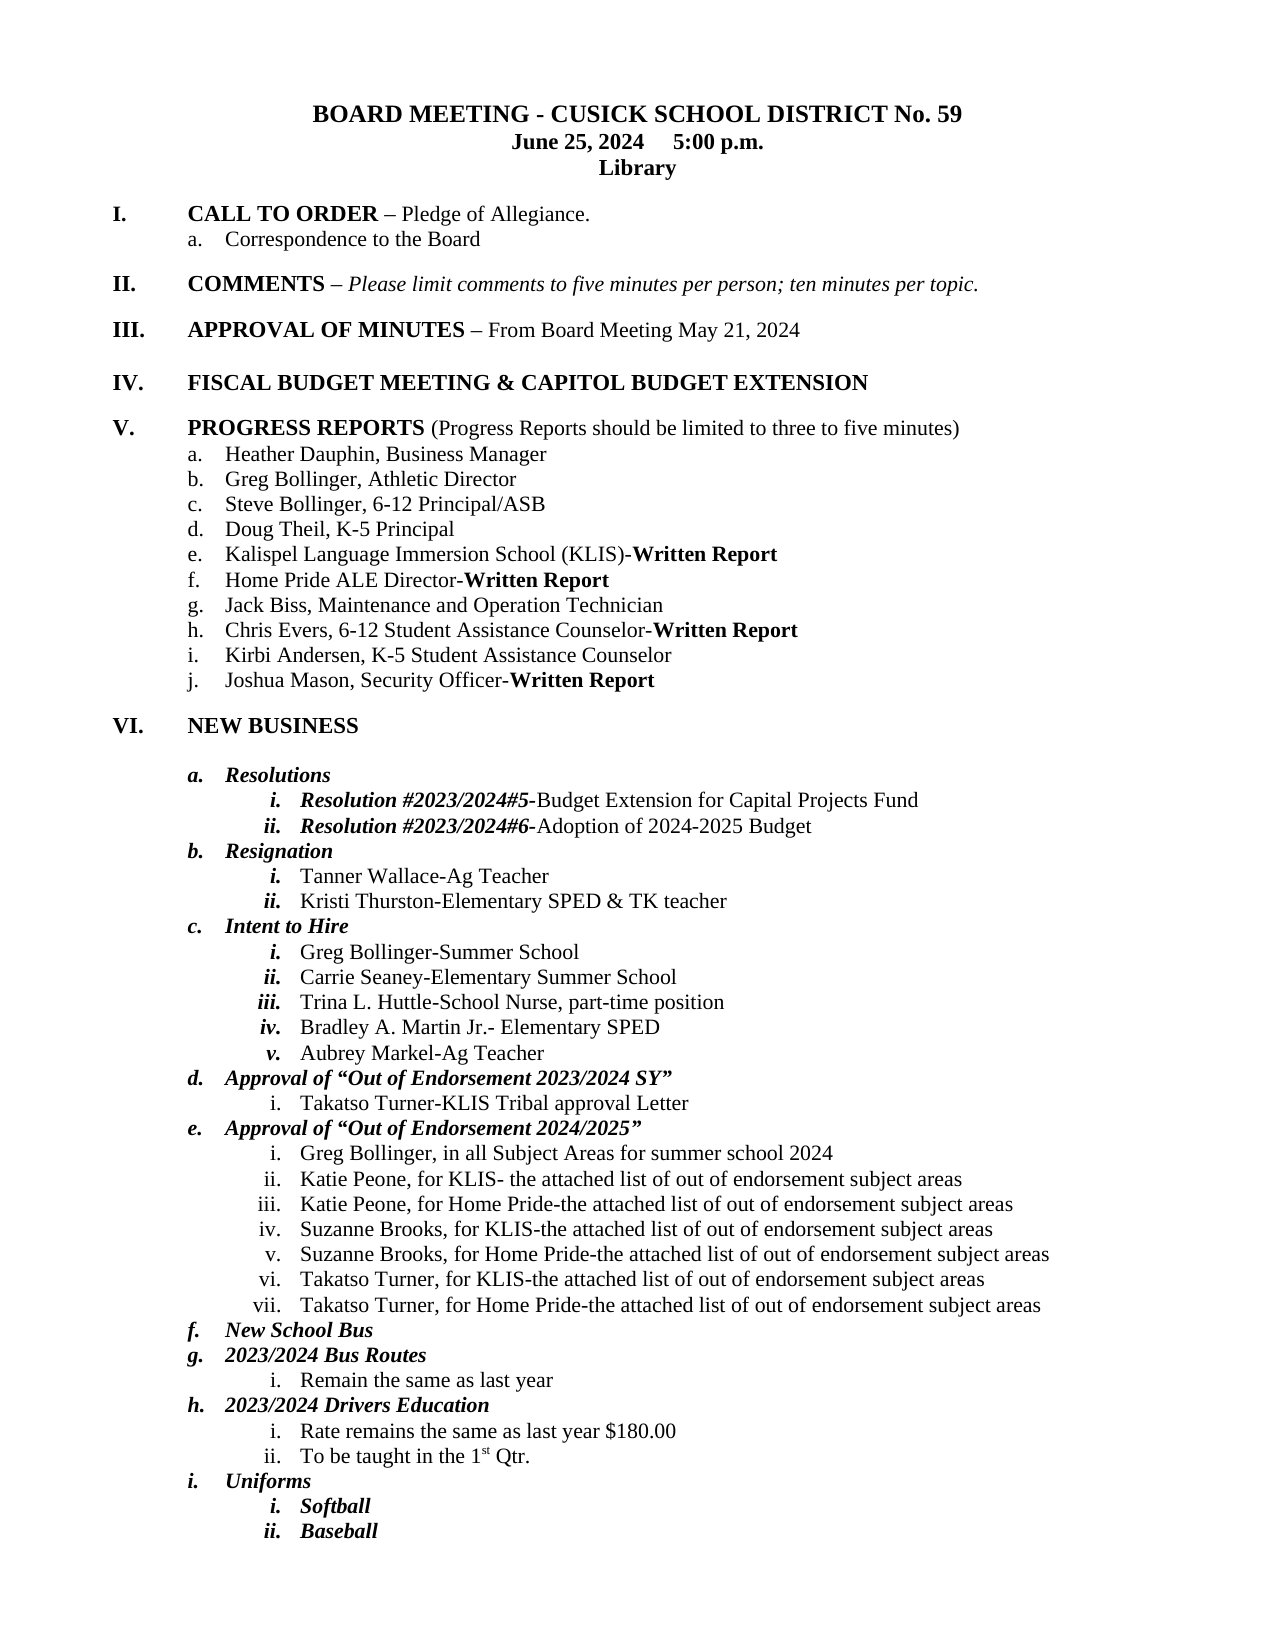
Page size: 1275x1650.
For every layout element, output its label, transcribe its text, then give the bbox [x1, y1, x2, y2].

list Kalispel Language Immersion School (KLIS)-Written Report [187, 541, 1200, 567]
list Resolution #2023/2024#6-Adoption of 2024-2025 Budget [281, 813, 1200, 838]
list Trina L. Huttle-School Nurse, part-time position [281, 989, 1200, 1014]
list Tanner Wallace-Ag Teacher [281, 863, 1200, 888]
list COMMENTS – Please limit comments to five minutes per person; ten minutes per topic. [112, 270, 1200, 297]
list Heather Dauphin, Business Manager [187, 441, 1200, 466]
list To be taught in the 1st Qtr. [281, 1443, 1200, 1468]
list Aubrey Markel-Ag Teacher [281, 1039, 1200, 1065]
list Katie Peone, for Home Pride-the attached list of out of endorsement subject areas [281, 1191, 1200, 1216]
list Steve Bollinger, 6-12 Principal/ASB [187, 491, 1200, 516]
list Approval of “Out of Endorsement 2023/2024 SY” [187, 1065, 1200, 1090]
list Joshua Mason, Security Officer-Written Report [187, 667, 1200, 693]
list Takatso Turner-KLIS Tribal approval Letter [281, 1090, 1200, 1115]
list Uniforms [187, 1468, 1200, 1493]
list Doug Theil, K-5 Principal [187, 516, 1200, 541]
list 2023/2024 Drivers Education [187, 1392, 1200, 1418]
list Greg Bollinger-Summer School [281, 939, 1200, 964]
list New School Bus [187, 1317, 1200, 1342]
list Takatso Turner, for Home Pride-the attached list of out of endorsement subject areas [281, 1292, 1200, 1317]
list Kirbi Andersen, K-5 Student Assistance Counselor [187, 642, 1200, 667]
title BOARD MEETING - CUSICK SCHOOL DISTRICT No. 59 [75, 99, 1200, 128]
list Baseball [281, 1518, 1200, 1544]
list FISCAL BUDGET MEETING & CAPITOL BUDGET EXTENSION [112, 369, 1200, 395]
list Approval of “Out of Endorsement 2024/2025” [187, 1115, 1200, 1140]
list APPROVAL OF MINUTES – From Board Meeting May 21, 2024 [112, 316, 1200, 342]
list Correspondence to the Board [187, 226, 1200, 251]
text Library [75, 154, 1200, 181]
list Resolutions [187, 762, 1200, 787]
list Carrie Seaney-Elementary Summer School [281, 964, 1200, 989]
list Home Pride ALE Director-Written Report [187, 567, 1200, 592]
list 2023/2024 Bus Routes [187, 1342, 1200, 1367]
list Jack Biss, Maintenance and Operation Technician [187, 592, 1200, 617]
text June 25, 2024 5:00 p.m. [75, 128, 1200, 154]
list Intent to Hire [187, 913, 1200, 939]
list Resignation [187, 838, 1200, 863]
list Greg Bollinger, in all Subject Areas for summer school 2024 [281, 1140, 1200, 1166]
list Chris Evers, 6-12 Student Assistance Counselor-Written Report [187, 617, 1200, 642]
list Remain the same as last year [281, 1367, 1200, 1392]
list Resolution #2023/2024#5-Budget Extension for Capital Projects Fund [281, 787, 1200, 813]
list PROGRESS REPORTS (Progress Reports should be limited to three to five minutes) [112, 414, 1200, 441]
list NEW BUSINESS [112, 712, 1200, 738]
list Rate remains the same as last year $180.00 [281, 1418, 1200, 1443]
list Takatso Turner, for KLIS-the attached list of out of endorsement subject areas [281, 1266, 1200, 1292]
list Kristi Thurston-Elementary SPED & TK teacher [281, 888, 1200, 913]
list Bradley A. Martin Jr.- Elementary SPED [281, 1014, 1200, 1039]
list Suzanne Brooks, for Home Pride-the attached list of out of endorsement subject areas [281, 1241, 1200, 1266]
list Suzanne Brooks, for KLIS-the attached list of out of endorsement subject areas [281, 1216, 1200, 1241]
list Greg Bollinger, Athletic Director [187, 466, 1200, 491]
list Softball [281, 1493, 1200, 1518]
list CALL TO ORDER – Pledge of Allegiance. [112, 200, 1200, 226]
list Katie Peone, for KLIS- the attached list of out of endorsement subject areas [281, 1166, 1200, 1191]
